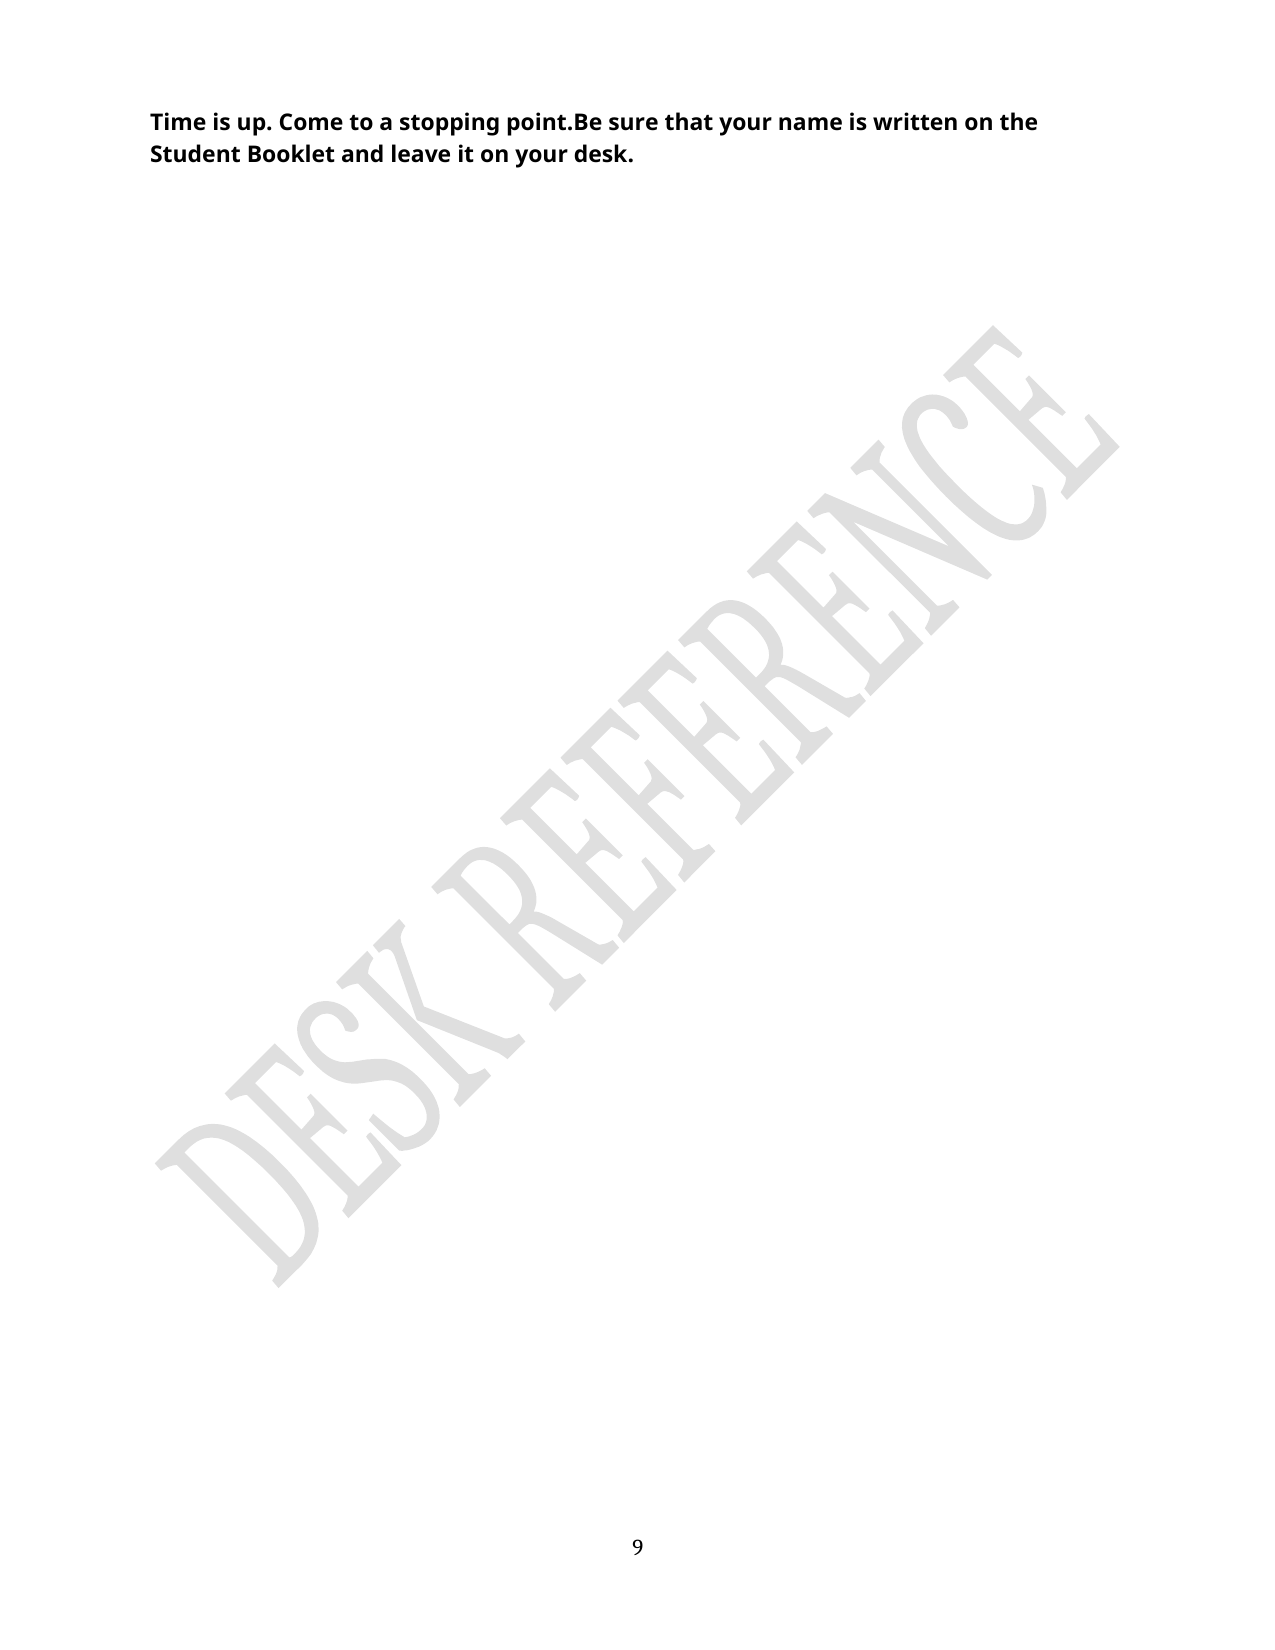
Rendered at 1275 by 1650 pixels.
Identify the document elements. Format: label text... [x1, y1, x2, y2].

text Time is up. Come to a stopping point.Be sure that your name is written on the Student Booklet and leave it on your desk. [150, 106, 1125, 169]
